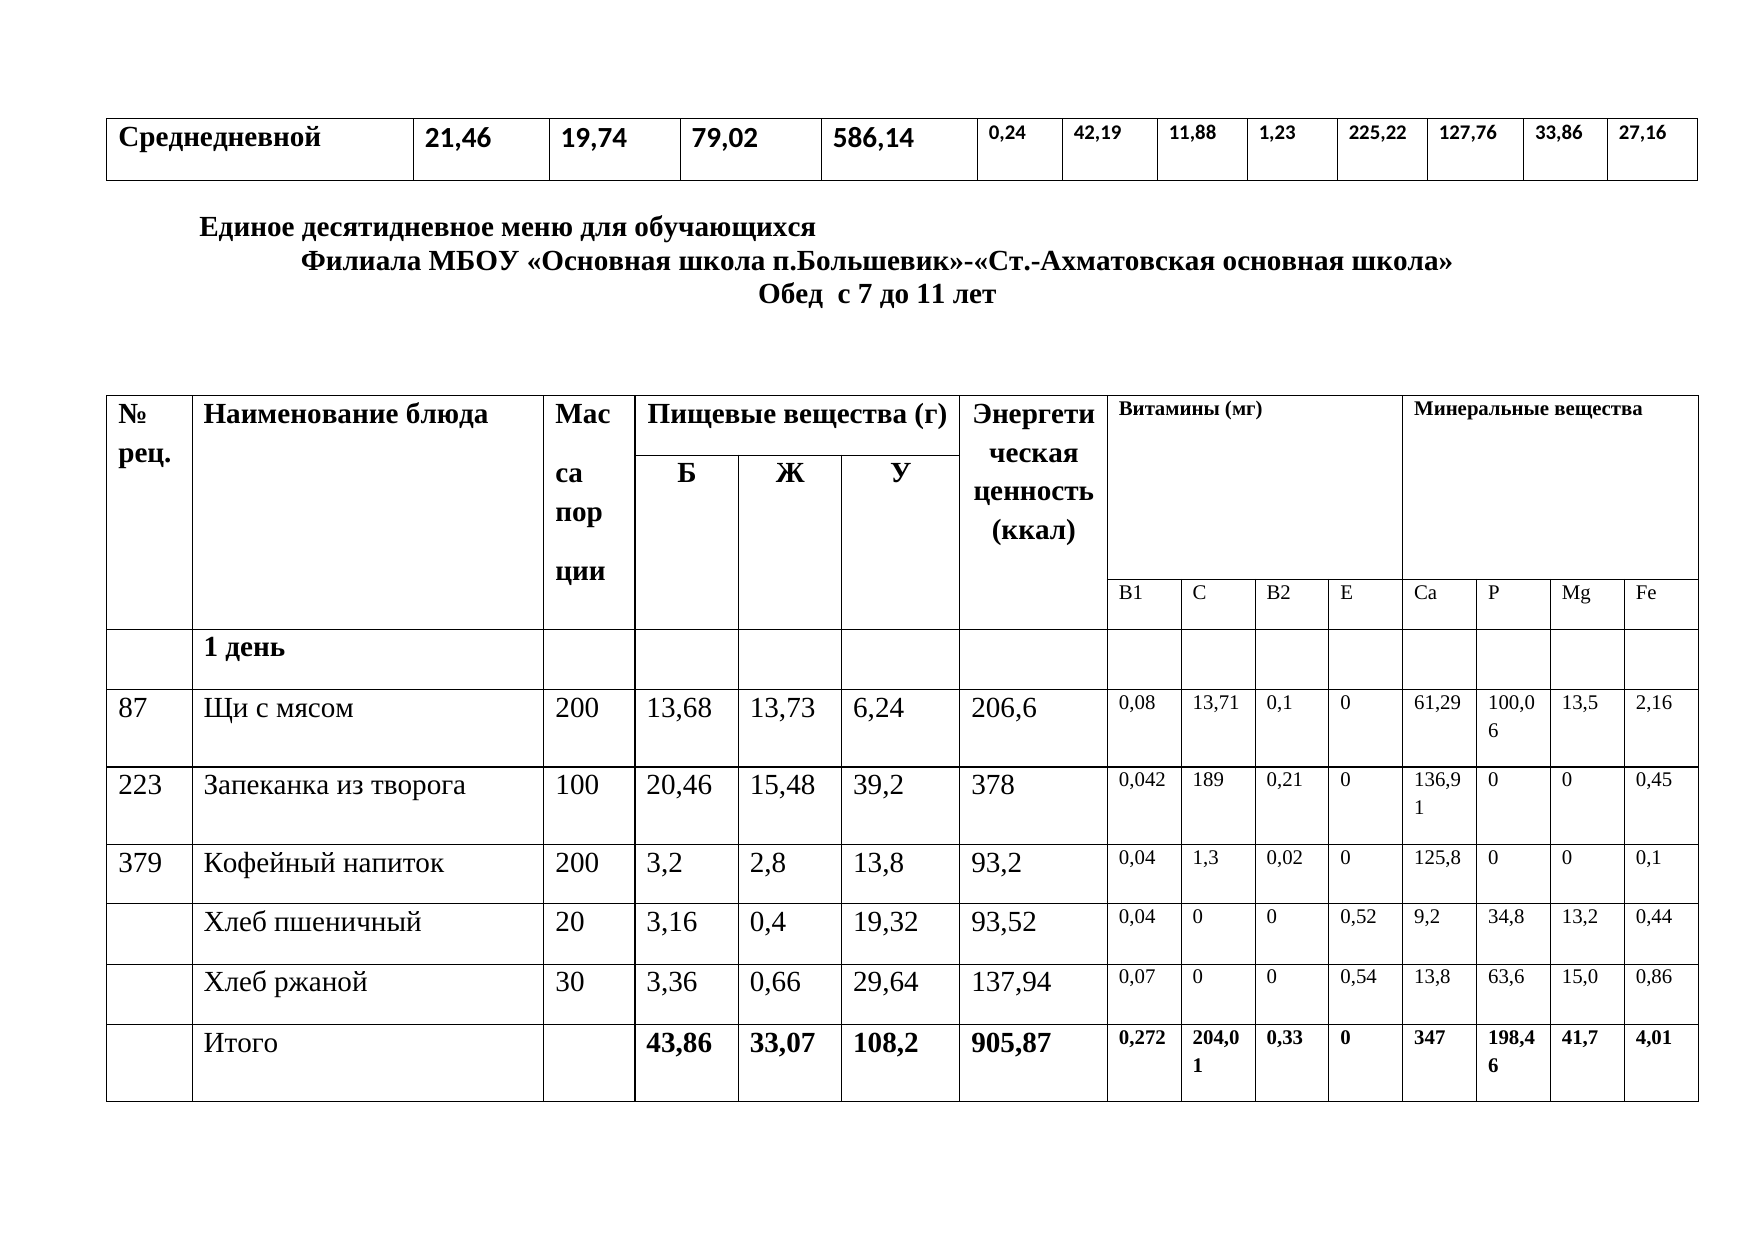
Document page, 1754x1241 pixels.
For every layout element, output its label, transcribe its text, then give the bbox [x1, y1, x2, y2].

table_cell 0 [1551, 768, 1624, 844]
table_cell В1 [1108, 580, 1181, 628]
table_cell 33,07 [739, 1025, 841, 1101]
table_cell 13,71 [1182, 690, 1255, 766]
table_cell 0,272 [1108, 1025, 1181, 1101]
table_cell 2,8 [739, 845, 841, 903]
subtitle Единое десятидневное меню для обучающихся [118, 209, 1636, 243]
table_cell [107, 904, 192, 963]
table_cell 20 [544, 904, 634, 963]
table_cell 19,74 [550, 119, 680, 179]
table_cell 1 день [193, 630, 543, 689]
table_cell Мg [1551, 580, 1624, 628]
table_cell 3,16 [636, 904, 738, 963]
table_cell 206,6 [960, 690, 1107, 766]
table_cell 6,24 [842, 690, 959, 766]
table_header Наименование блюда [193, 396, 543, 628]
table_header Минеральные вещества [1403, 396, 1698, 579]
table_cell 108,2 [842, 1025, 959, 1101]
table_cell 0,66 [739, 965, 841, 1024]
text Филиала МБОУ «Основная школа п.Большевик»-«Ст.-Ахматовская основная школа» [118, 243, 1636, 276]
table_cell 79,02 [681, 119, 821, 179]
table_cell 13,8 [842, 845, 959, 903]
table_header Пищевые вещества (г) [636, 396, 959, 454]
table_cell [1329, 630, 1402, 689]
table_cell 1,3 [1182, 845, 1255, 903]
table_header Энергетическая ценность (ккал) [960, 396, 1107, 628]
table_cell Е [1329, 580, 1402, 628]
table_cell [1403, 630, 1476, 689]
table_cell 0,07 [1108, 965, 1181, 1024]
table_cell 13,68 [636, 690, 738, 766]
table_cell [1551, 630, 1624, 689]
table_cell 0 [1256, 965, 1328, 1024]
table_cell 0,24 [978, 119, 1062, 179]
table_cell Итого [193, 1025, 543, 1101]
table_cell 4,01 [1625, 1025, 1698, 1101]
table_cell 0 [1329, 690, 1402, 766]
table_cell 29,64 [842, 965, 959, 1024]
table_cell 3,36 [636, 965, 738, 1024]
table_cell 0 [1477, 768, 1550, 844]
table_cell 136,91 [1403, 768, 1476, 844]
table_cell 61,29 [1403, 690, 1476, 766]
table_cell 33,86 [1524, 119, 1607, 179]
table_cell 0 [1329, 768, 1402, 844]
table_cell Ж [739, 456, 841, 628]
table_cell 189 [1182, 768, 1255, 844]
table_cell 34,8 [1477, 904, 1550, 963]
table_cell 0 [1256, 904, 1328, 963]
table_cell 0,1 [1625, 845, 1698, 903]
table_header № рец. [107, 396, 192, 628]
table_cell Кофейный напиток [193, 845, 543, 903]
table_cell 0 [1329, 845, 1402, 903]
table_cell 19,32 [842, 904, 959, 963]
table_cell 63,6 [1477, 965, 1550, 1024]
table_cell 0,1 [1256, 690, 1328, 766]
table_cell 41,7 [1551, 1025, 1624, 1101]
table_cell 1,06 [1329, 1025, 1402, 1101]
table_cell 30 [544, 965, 634, 1024]
table_cell 93,2 [960, 845, 1107, 903]
table_cell Р [1477, 580, 1550, 628]
table_cell 2,16 [1625, 690, 1698, 766]
table_cell 11,88 [1158, 119, 1247, 179]
table_cell 13,8 [1403, 965, 1476, 1024]
table_cell 200 [544, 845, 634, 903]
table_cell 20,46 [636, 768, 738, 844]
table_cell 204,01 [1182, 1025, 1255, 1101]
table_cell 9,2 [1403, 904, 1476, 963]
table_cell 0,45 [1625, 768, 1698, 844]
table_cell 13,5 [1551, 690, 1624, 766]
table_cell 100,06 [1477, 690, 1550, 766]
table_cell 586,14 [822, 119, 977, 179]
table_cell 0 [1182, 904, 1255, 963]
table_cell [107, 1025, 192, 1101]
table_cell 127,76 [1428, 119, 1523, 179]
table_cell 0,02 [1256, 845, 1328, 903]
table_cell [1477, 630, 1550, 689]
table_cell 225,22 [1338, 119, 1427, 179]
table_cell 39,2 [842, 768, 959, 844]
table_cell [107, 965, 192, 1024]
table_cell [1182, 630, 1255, 689]
table_cell 379 [107, 845, 192, 903]
table_cell 13,73 [739, 690, 841, 766]
table_cell 223 [107, 768, 192, 844]
table_cell 0 [1182, 965, 1255, 1024]
table_cell 0,52 [1329, 904, 1402, 963]
table_cell 0 [1477, 845, 1550, 903]
table_cell [1625, 630, 1698, 689]
table_cell [1256, 630, 1328, 689]
table_cell Хлеб пшеничный [193, 904, 543, 963]
table_header Витамины (мг) [1108, 396, 1402, 579]
table_cell 87 [107, 690, 192, 766]
table_cell 42,19 [1063, 119, 1157, 179]
table_cell 0 [1551, 845, 1624, 903]
table_cell 1,23 [1248, 119, 1337, 179]
table_cell 0,44 [1625, 904, 1698, 963]
table_cell Б [636, 456, 738, 628]
table_cell [636, 630, 738, 689]
table_cell 0,54 [1329, 965, 1402, 1024]
table_cell 137,94 [960, 965, 1107, 1024]
table_cell [1108, 630, 1181, 689]
table_cell С [1182, 580, 1255, 628]
table_cell Среднедневной [107, 119, 413, 179]
table_cell 905,87 [960, 1025, 1107, 1101]
table_cell 27,16 [1608, 119, 1697, 179]
table_cell [842, 630, 959, 689]
table_cell 0,08 [1108, 690, 1181, 766]
table_cell Щи с мясом [193, 690, 543, 766]
table_cell 0,04 [1108, 904, 1181, 963]
table_cell 43,86 [636, 1025, 738, 1101]
table_cell 347 [1403, 1025, 1476, 1101]
table_cell 100 [544, 768, 634, 844]
table_cell У [842, 456, 959, 628]
table_cell Хлеб ржаной [193, 965, 543, 1024]
table_cell 13,2 [1551, 904, 1624, 963]
table_cell 0,042 [1108, 768, 1181, 844]
table_cell [960, 630, 1107, 689]
table_cell [107, 630, 192, 689]
table_cell [544, 1025, 634, 1101]
table_cell 93,52 [960, 904, 1107, 963]
table_cell 378 [960, 768, 1107, 844]
table_cell 0,4 [739, 904, 841, 963]
table_cell 0,86 [1625, 965, 1698, 1024]
text Обед с 7 до 11 лет [118, 276, 1636, 310]
table_cell Fe [1625, 580, 1698, 628]
table_cell 0,21 [1256, 768, 1328, 844]
table_cell Са [1403, 580, 1476, 628]
table_cell [739, 630, 841, 689]
table_cell 198,46 [1477, 1025, 1550, 1101]
table_cell 15,0 [1551, 965, 1624, 1024]
table_cell 21,46 [414, 119, 549, 179]
table_cell 0,04 [1108, 845, 1181, 903]
table_cell 15,48 [739, 768, 841, 844]
table_cell 3,2 [636, 845, 738, 903]
table_cell [544, 630, 634, 689]
table_cell 125,8 [1403, 845, 1476, 903]
table_cell В2 [1256, 580, 1328, 628]
table_header Мас са пор ции [544, 396, 634, 628]
table_cell Запеканка из творога [193, 768, 543, 844]
table_cell 0,33 [1256, 1025, 1328, 1101]
table_cell 200 [544, 690, 634, 766]
